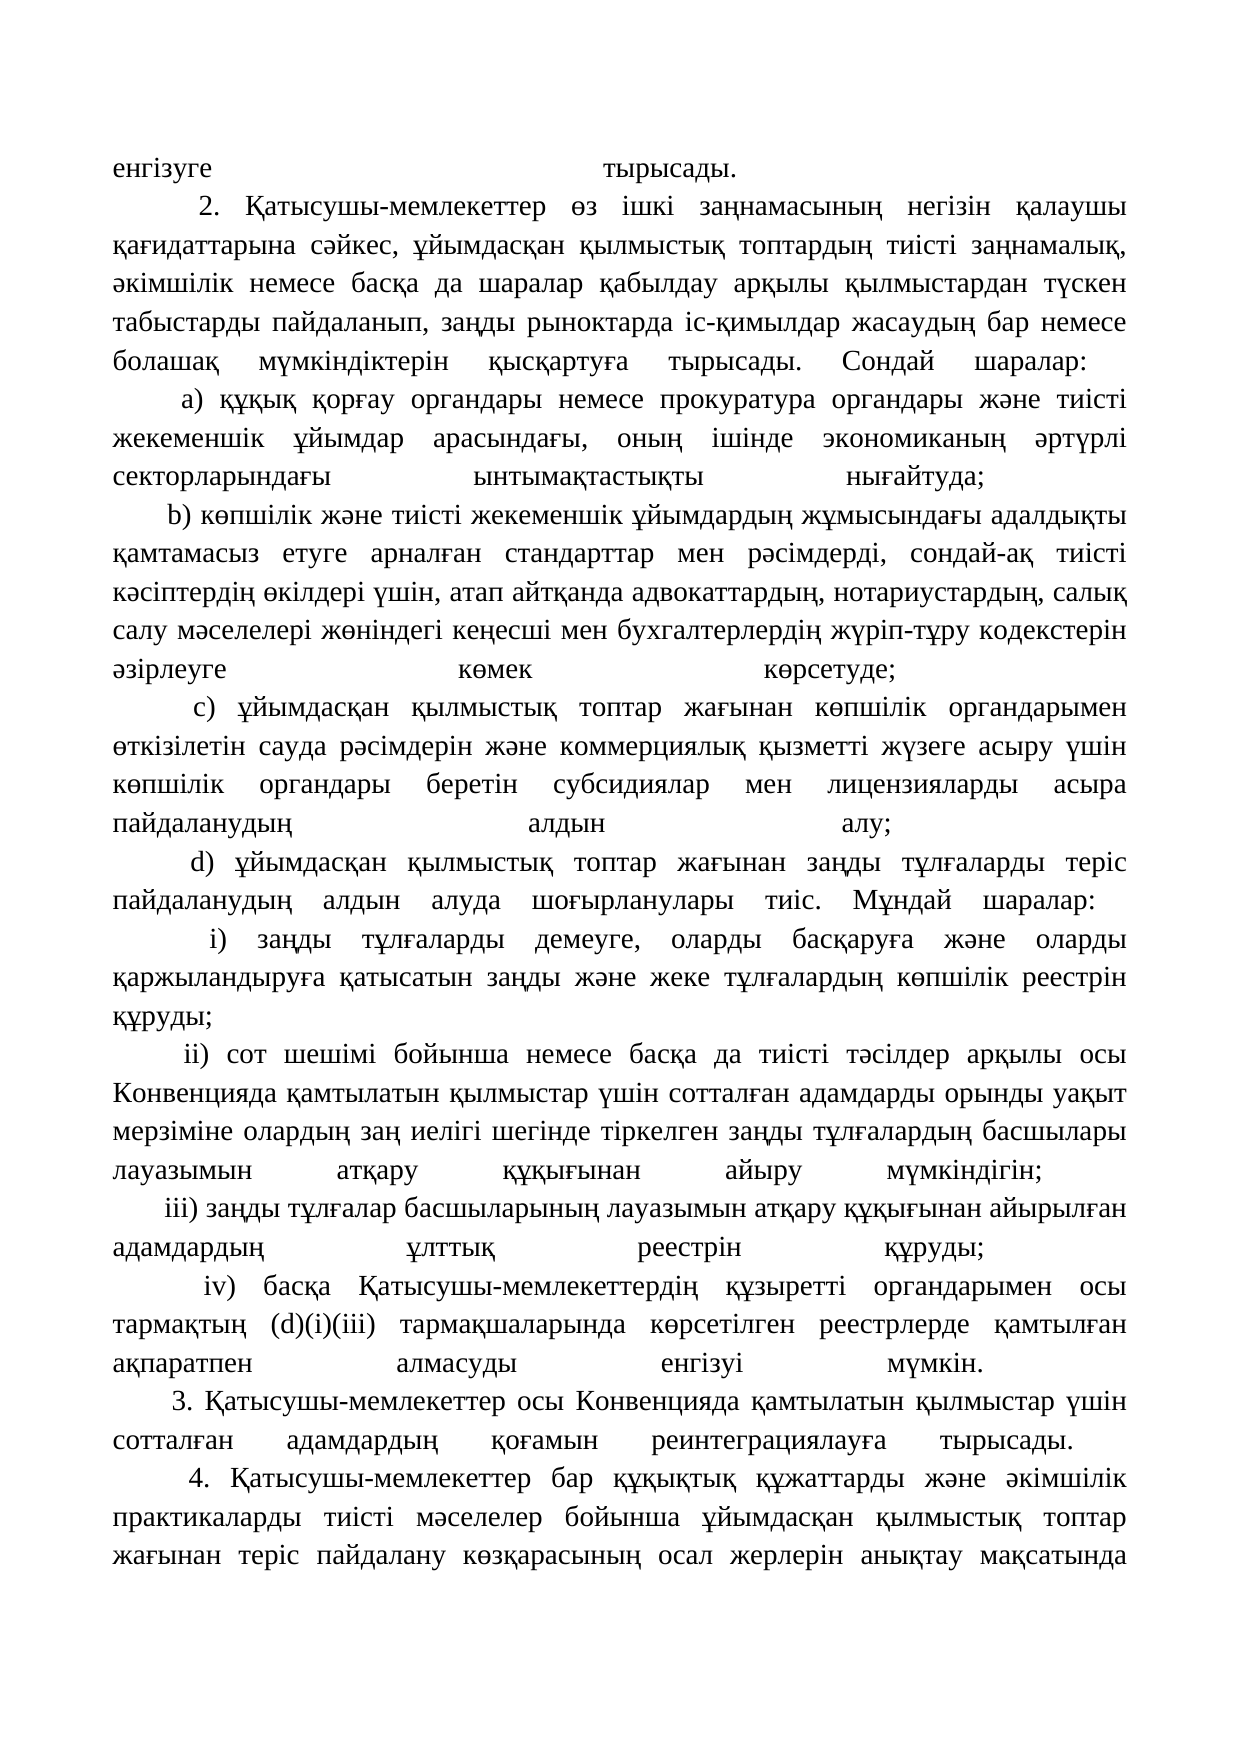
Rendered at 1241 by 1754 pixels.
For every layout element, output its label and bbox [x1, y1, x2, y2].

text [112, 150, 1128, 1571]
